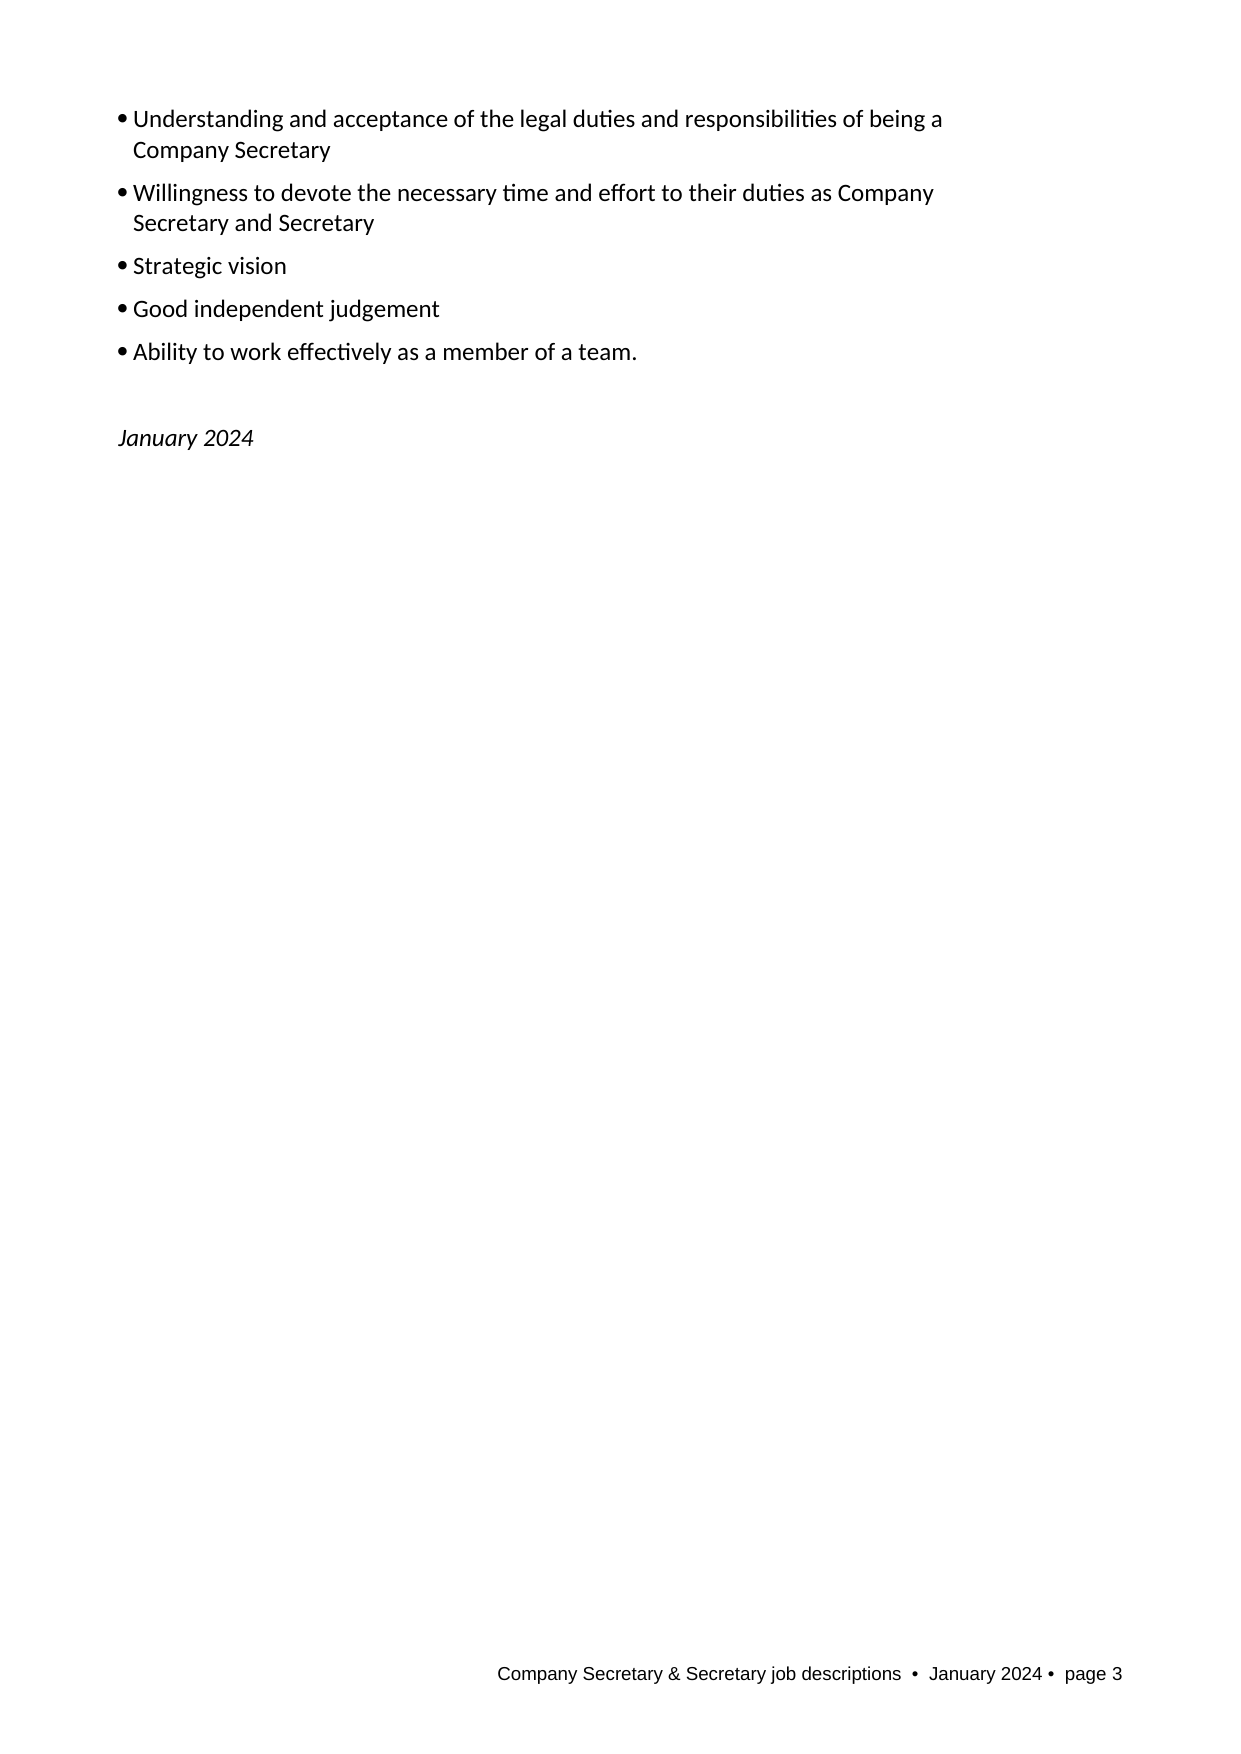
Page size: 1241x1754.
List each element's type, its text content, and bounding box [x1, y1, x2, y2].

list Ability to work effectively as a member of a team. [118, 336, 1019, 367]
list Understanding and acceptance of the legal duties and responsibilities of being a Company Secretary [118, 103, 1019, 164]
list Willingness to devote the necessary time and effort to their duties as Company Secretary and Secretary [118, 177, 1019, 238]
list Strategic vision [118, 250, 1019, 281]
list Good independent judgement [118, 293, 1019, 324]
text January 2024 [118, 422, 1019, 453]
